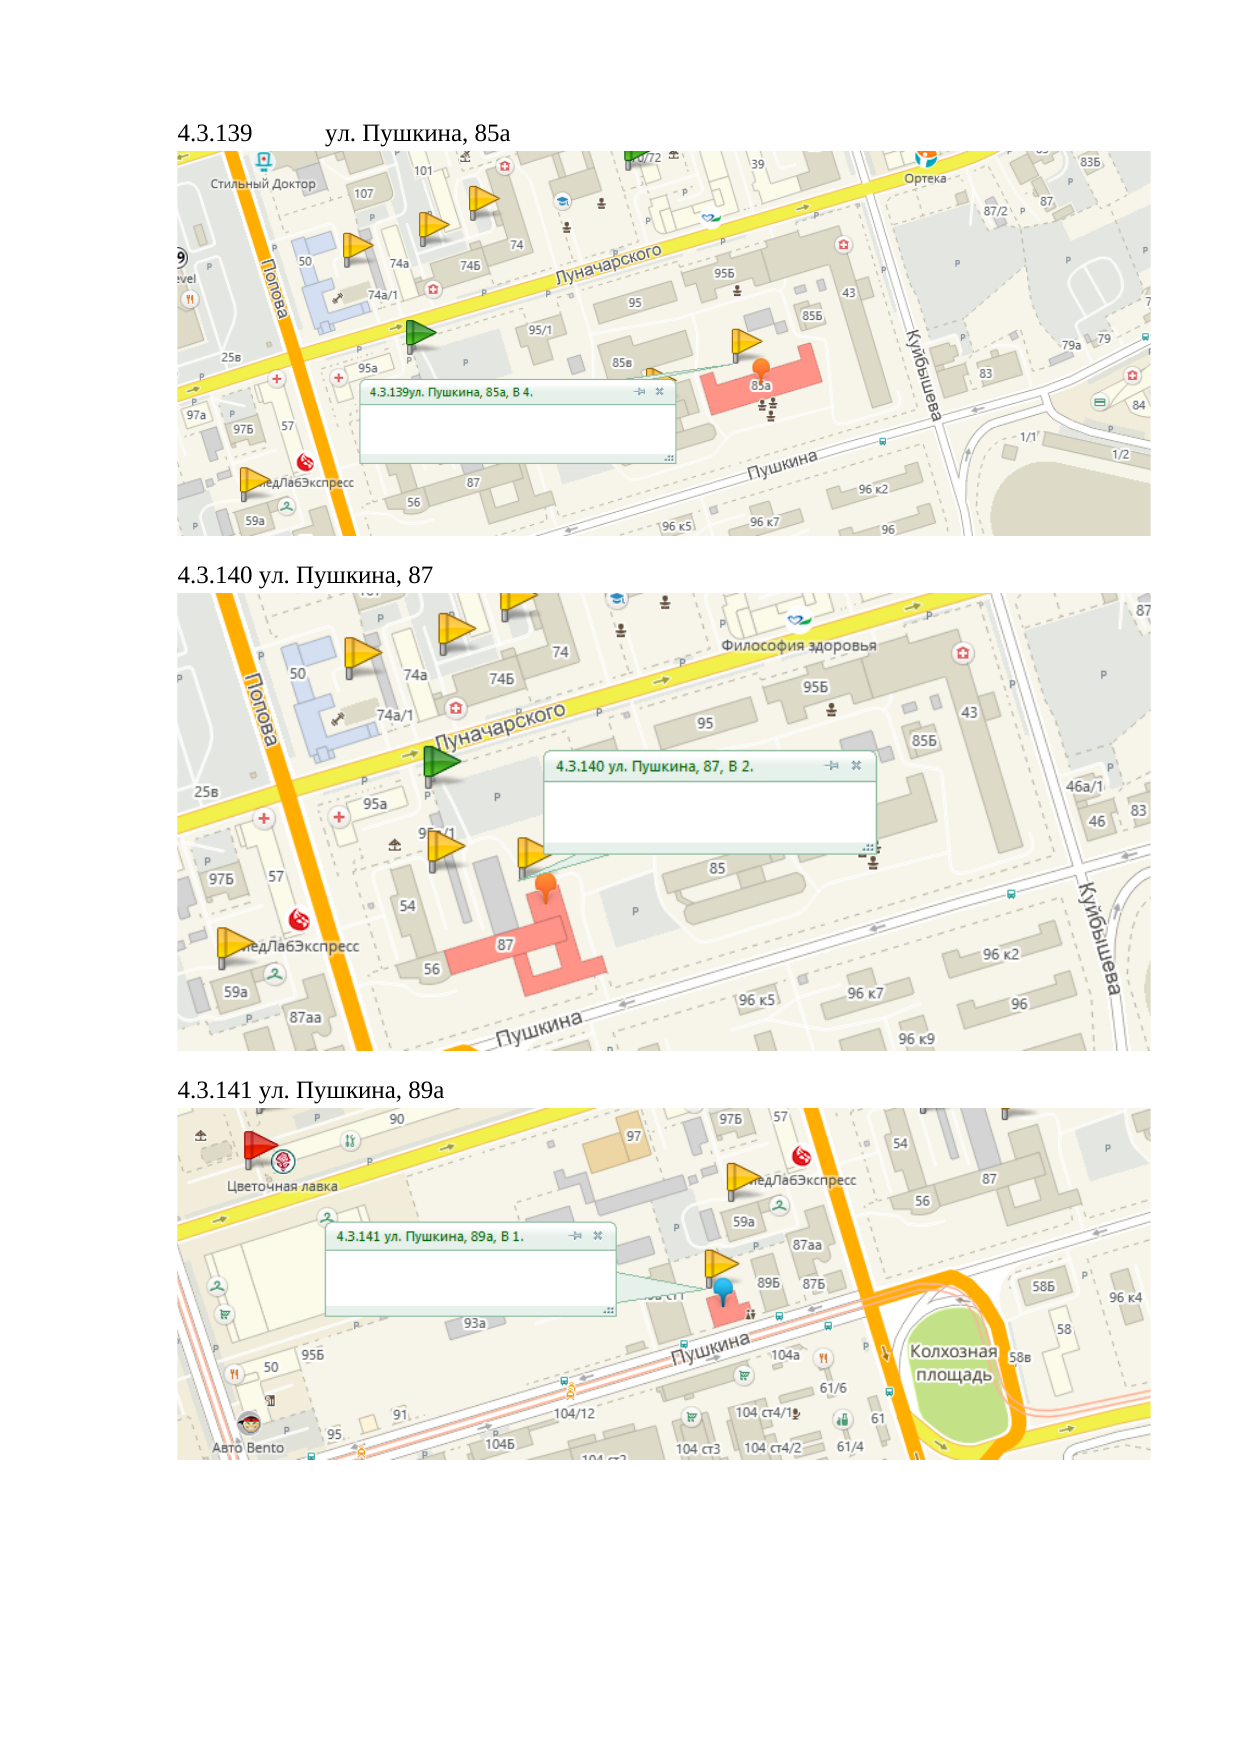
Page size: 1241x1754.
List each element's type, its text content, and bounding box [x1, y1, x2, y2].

picture [177, 593, 1151, 1051]
picture [177, 1108, 1151, 1460]
picture [177, 151, 1151, 536]
